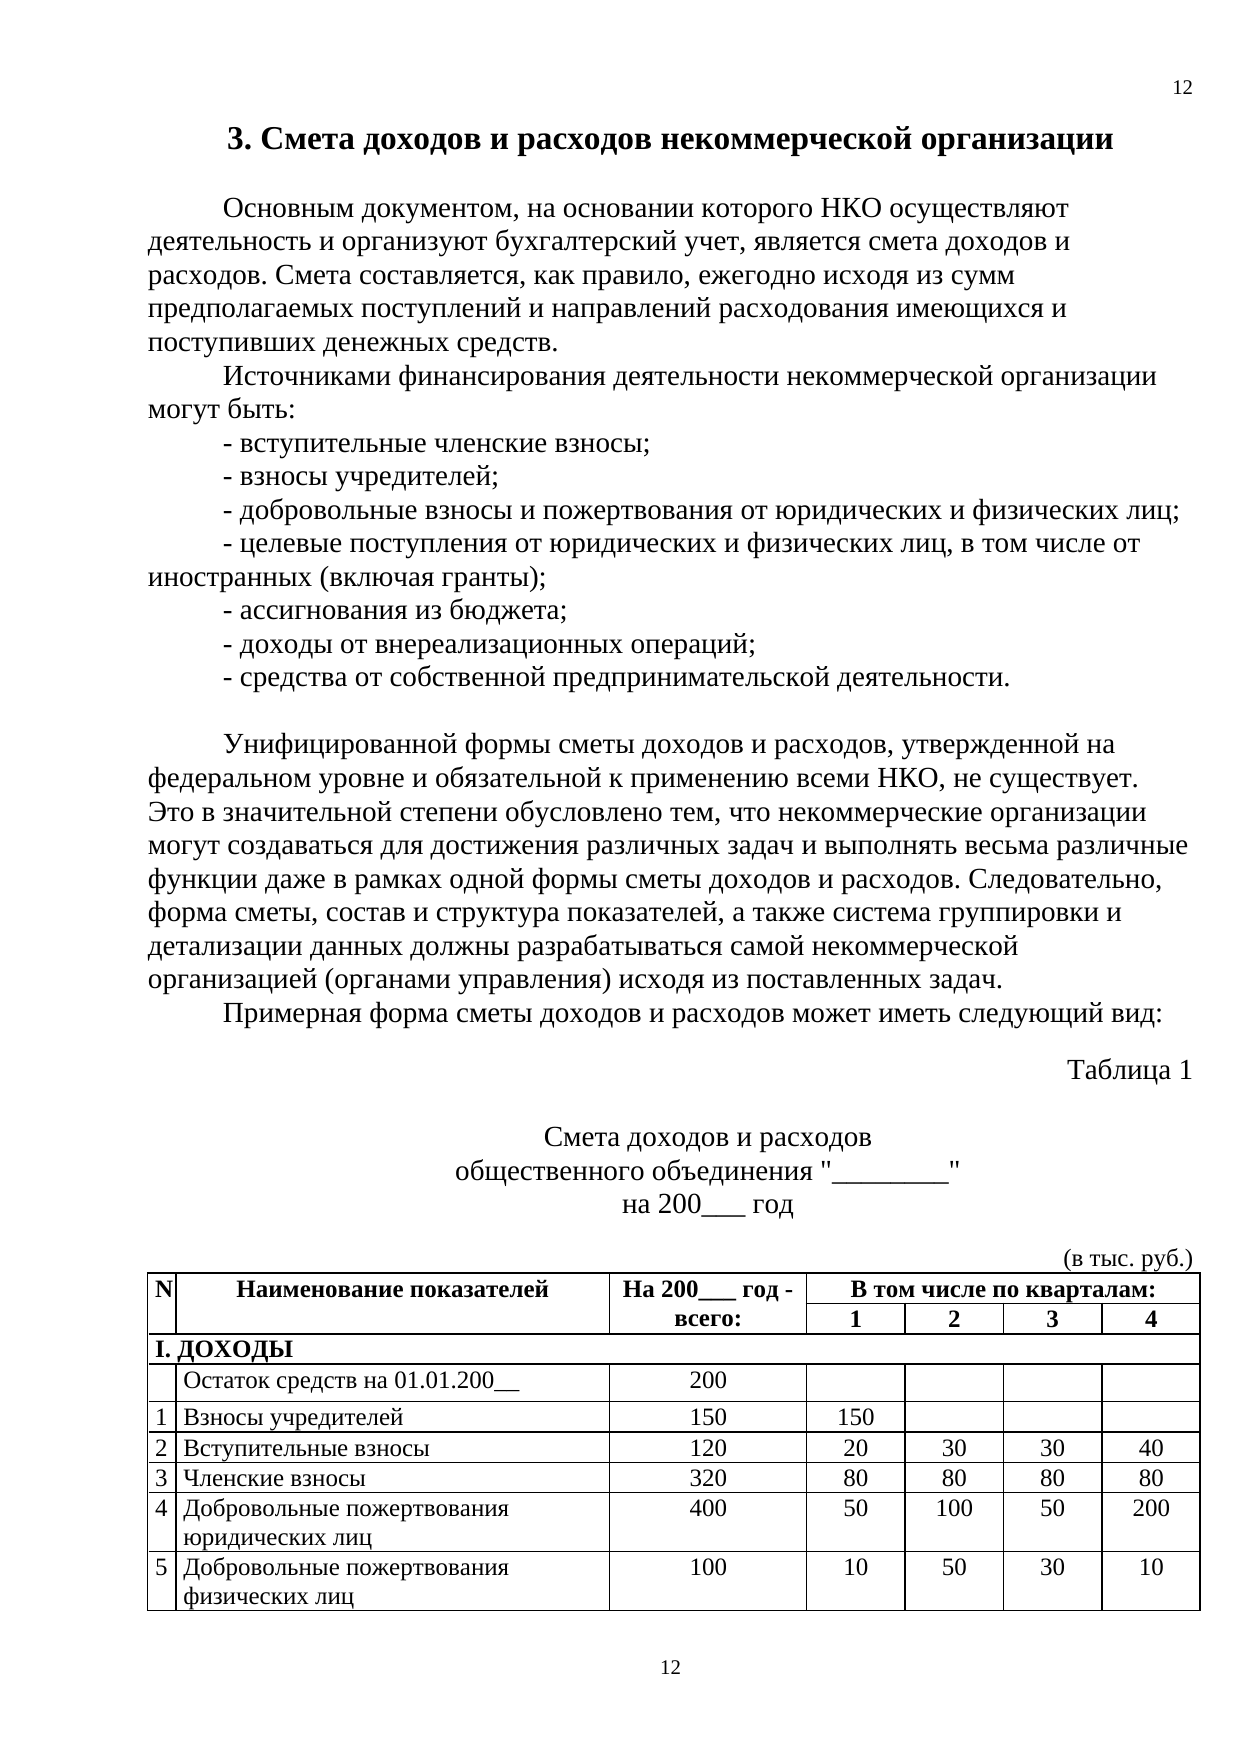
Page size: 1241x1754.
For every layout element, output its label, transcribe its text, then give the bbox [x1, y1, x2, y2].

text Основным документом, на основании которого НКО осуществляют деятельность и организуют бухгалтерский учет, является смета доходов и расходов. Смета составляется, как правило, ежегодно исходя из сумм предполагаемых поступлений и направлений расходования имеющихся и поступивших денежных средств. [148, 190, 1193, 358]
table_cell 120 [610, 1433, 806, 1461]
table_cell 320 [610, 1463, 806, 1492]
table_cell 80 [1004, 1463, 1101, 1492]
table_header На 200___ год - всего: [610, 1274, 806, 1333]
table_cell 50 [807, 1493, 904, 1551]
text Примерная форма сметы доходов и расходов может иметь следующий вид: [148, 995, 1193, 1028]
table_cell [807, 1365, 904, 1401]
text на 200___ год [148, 1186, 1193, 1220]
text Таблица 1 [148, 1052, 1193, 1086]
table_cell Добровольные пожертвования юридических лиц [177, 1493, 609, 1551]
table_cell 3 [1004, 1304, 1101, 1333]
text Смета доходов и расходов [148, 1119, 1193, 1153]
table_cell Взносы учредителей [177, 1402, 609, 1431]
text - средства от собственной предпринимательской деятельности. [148, 659, 1193, 693]
table_header N [148, 1274, 175, 1333]
text Унифицированной формы сметы доходов и расходов, утвержденной на федеральном уровне и обязательной к применению всеми НКО, не существует. Это в значительной степени обусловлено тем, что некоммерческие организации могут создаваться для достижения различных задач и выполнять весьма различные функции даже в рамках одной формы сметы доходов и расходов. Следовательно, форма сметы, состав и структура показателей, а также система группировки и детализации данных должны разрабатываться самой некоммерческой организацией (органами управления) исходя из поставленных задач. [148, 727, 1193, 995]
table_cell 30 [906, 1433, 1003, 1461]
table_cell I. ДОХОДЫ [148, 1334, 1199, 1363]
table_cell 2 [148, 1432, 175, 1461]
table_cell 150 [610, 1402, 806, 1431]
table_cell 10 [807, 1552, 904, 1610]
table_cell Членские взносы [177, 1463, 609, 1492]
text - целевые поступления от юридических и физических лиц, в том числе от иностранных (включая гранты); [148, 525, 1193, 592]
text (в тыс. руб.) [148, 1243, 1193, 1272]
table_cell 50 [906, 1552, 1003, 1610]
table_cell 400 [610, 1493, 806, 1551]
table_cell 80 [906, 1463, 1003, 1492]
table_cell 80 [807, 1463, 904, 1492]
table_header Наименование показателей [177, 1274, 609, 1333]
table_cell [906, 1365, 1003, 1401]
table_cell 200 [1103, 1493, 1199, 1551]
text - добровольные взносы и пожертвования от юридических и физических лиц; [148, 492, 1193, 525]
table_cell [1004, 1402, 1101, 1431]
table_header В том числе по кварталам: [807, 1274, 1199, 1303]
table_cell [906, 1402, 1003, 1431]
subtitle 3. Смета доходов и расходов некоммерческой организации [148, 118, 1193, 156]
table_cell 80 [1103, 1463, 1199, 1492]
table_cell Добровольные пожертвования физических лиц [177, 1552, 609, 1610]
table_cell [148, 1364, 175, 1401]
table_cell 20 [807, 1433, 904, 1461]
table_cell 30 [1004, 1552, 1101, 1610]
table_cell 100 [610, 1552, 806, 1610]
table_cell 3 [148, 1463, 175, 1492]
table_cell 50 [1004, 1493, 1101, 1551]
text Источниками финансирования деятельности некоммерческой организации могут быть: [148, 358, 1193, 425]
table_cell 1 [148, 1402, 175, 1431]
table_cell [1103, 1365, 1199, 1401]
text - ассигнования из бюджета; [148, 592, 1193, 626]
text общественного объединения "________" [148, 1153, 1193, 1186]
table_cell Остаток средств на 01.01.200__ [177, 1365, 609, 1401]
table_cell 100 [906, 1493, 1003, 1551]
table_cell 10 [1103, 1552, 1199, 1610]
table_cell Вступительные взносы [177, 1433, 609, 1461]
table_cell 150 [807, 1402, 904, 1431]
text - доходы от внереализационных операций; [148, 626, 1193, 659]
table_cell 40 [1103, 1433, 1199, 1461]
table_cell 2 [906, 1304, 1003, 1333]
table_cell [1004, 1365, 1101, 1401]
table_cell 4 [1103, 1304, 1199, 1333]
text - вступительные членские взносы; [148, 425, 1193, 458]
table_cell [1103, 1402, 1199, 1431]
table_cell 1 [807, 1304, 904, 1333]
table_cell 4 [148, 1493, 175, 1551]
text - взносы учредителей; [148, 458, 1193, 492]
table_cell 5 [148, 1552, 175, 1610]
table_cell 200 [610, 1365, 806, 1401]
table_cell 30 [1004, 1433, 1101, 1461]
